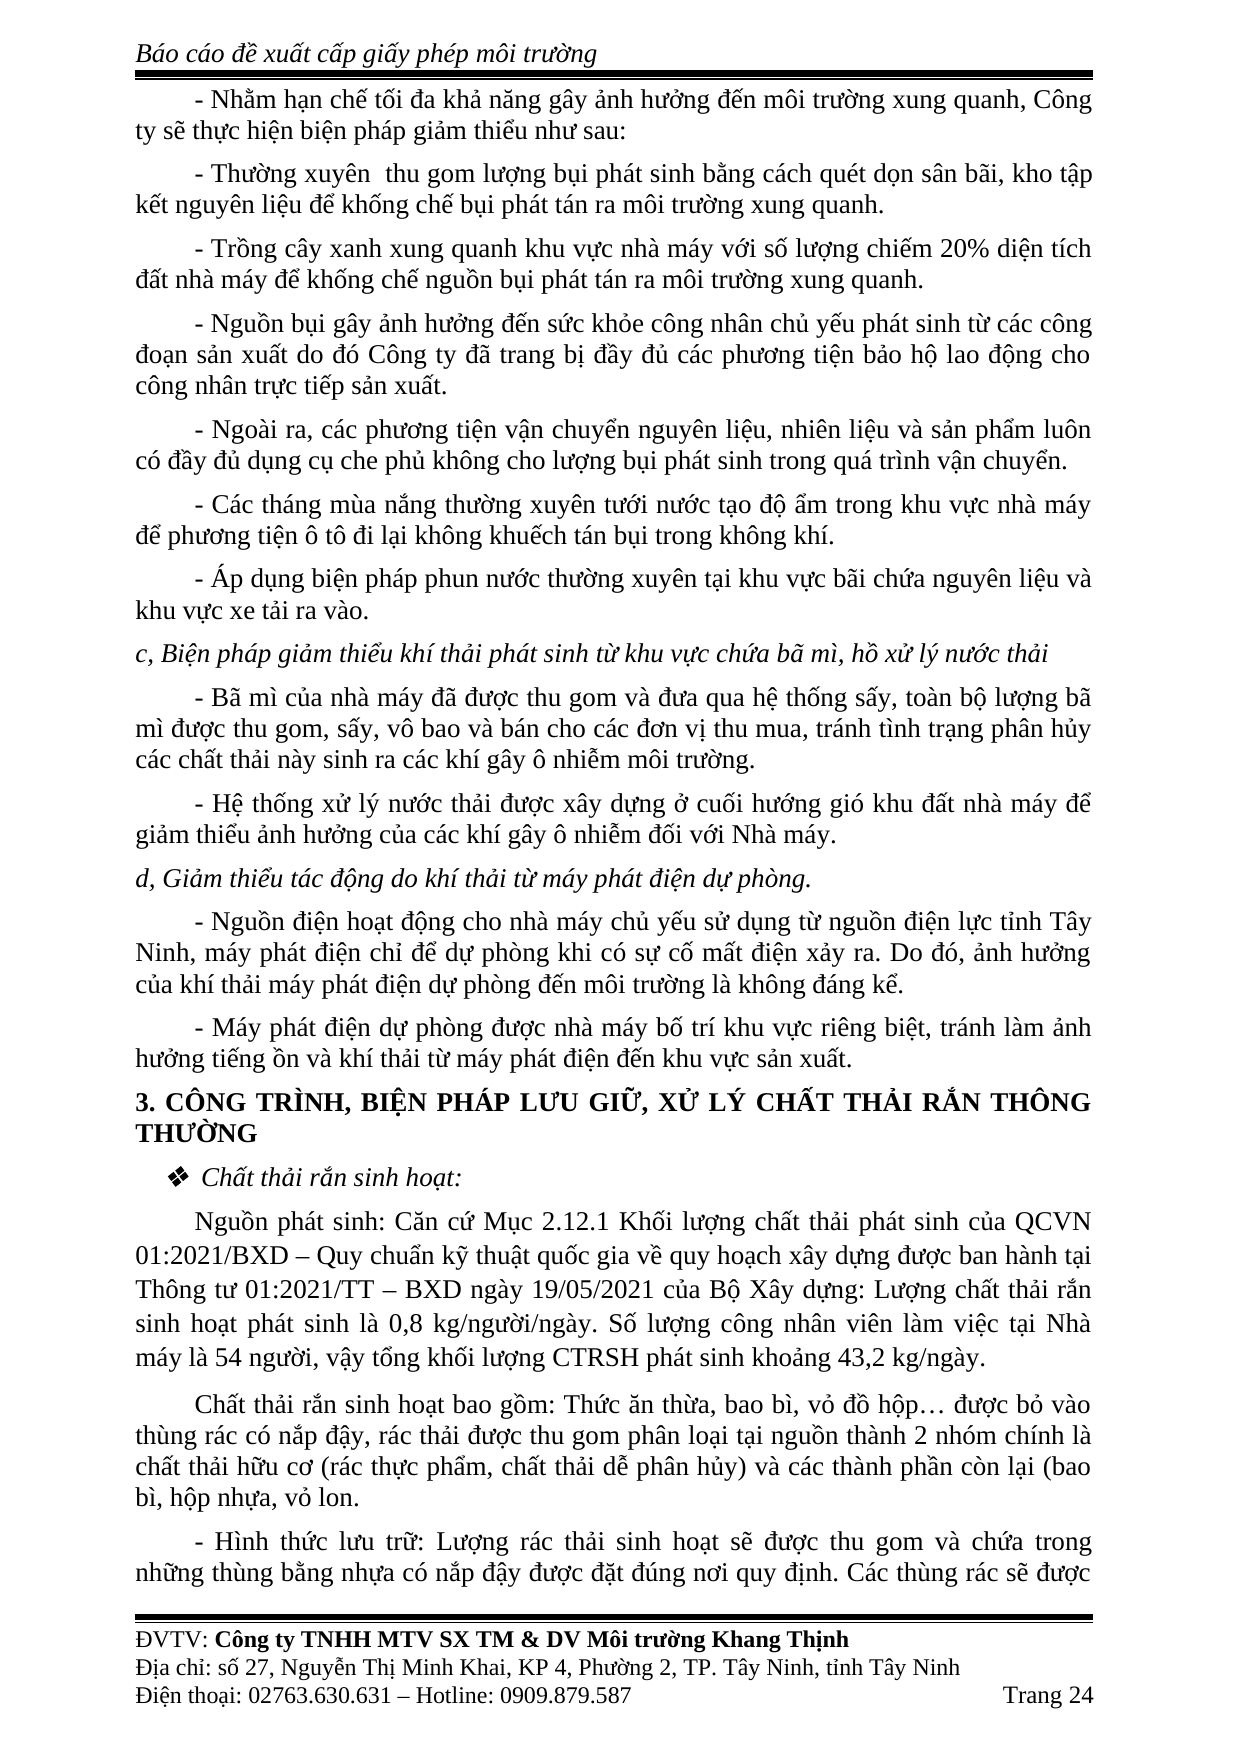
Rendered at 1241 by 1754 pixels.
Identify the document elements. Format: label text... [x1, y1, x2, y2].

text - Trồng cây xanh xung quanh khu vực nhà máy với số lượng chiếm 20% diện tích đất nhà máy để khống chế nguồn bụi phát tán ra môi trường xung quanh. [135, 232, 1093, 294]
text - Nhằm hạn chế tối đa khả năng gây ảnh hưởng đến môi trường xung quanh, Công ty sẽ thực hiện biện pháp giảm thiểu như sau: [135, 83, 1093, 145]
text - Hệ thống xử lý nước thải được xây dựng ở cuối hướng gió khu đất nhà máy để giảm thiểu ảnh hưởng của các khí gây ô nhiễm đối với Nhà máy. [135, 787, 1093, 849]
text - Nguồn bụi gây ảnh hưởng đến sức khỏe công nhân chủ yếu phát sinh từ các công đoạn sản xuất do đó Công ty đã trang bị đầy đủ các phương tiện bảo hộ lao động cho công nhân trực tiếp sản xuất. [135, 307, 1093, 401]
text 3. CÔNG TRÌNH, BIỆN PHÁP LƯU GIỮ, XỬ LÝ CHẤT THẢI RẮN THÔNG THƯỜNG [135, 1086, 1093, 1148]
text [135, 1525, 1093, 1587]
text - Nguồn điện hoạt động cho nhà máy chủ yếu sử dụng từ nguồn điện lực tỉnh Tây Ninh, máy phát điện chỉ để dự phòng khi có sự cố mất điện xảy ra. Do đó, ảnh hưởng của khí thải máy phát điện dự phòng đến môi trường là không đáng kể. [135, 905, 1093, 999]
text d, Giảm thiểu tác động do khí thải từ máy phát điện dự phòng. [135, 862, 1093, 893]
list Chất thải rắn sinh hoạt: [163, 1161, 1093, 1192]
text Chất thải rắn sinh hoạt bao gồm: Thức ăn thừa, bao bì, vỏ đồ hộp… được bỏ vào thùng rác có nắp đậy, rác thải được thu gom phân loại tại nguồn thành 2 nhóm chính là chất thải hữu cơ (rác thực phẩm, chất thải dễ phân hủy) và các thành phần còn lại (bao bì, hộp nhựa, vỏ lon. [135, 1388, 1093, 1513]
text c, Biện pháp giảm thiểu khí thải phát sinh từ khu vực chứa bã mì, hồ xử lý nước thải [135, 637, 1093, 668]
text Nguồn phát sinh: Căn cứ Mục 2.12.1 Khối lượng chất thải phát sinh của QCVN 01:2021/BXD – Quy chuẩn kỹ thuật quốc gia về quy hoạch xây dựng được ban hành tại Thông tư 01:2021/TT – BXD ngày 19/05/2021 của Bộ Xây dựng: Lượng chất thải rắn sinh hoạt phát sinh là 0,8 kg/người/ngày. Số lượng công nhân viên làm việc tại Nhà máy là 54 người, vậy tổng khối lượng CTRSH phát sinh khoảng 43,2 kg/ngày. [135, 1205, 1093, 1372]
text - Thường xuyên thu gom lượng bụi phát sinh bằng cách quét dọn sân bãi, kho tập kết nguyên liệu để khống chế bụi phát tán ra môi trường xung quanh. [135, 157, 1093, 220]
text - Áp dụng biện pháp phun nước thường xuyên tại khu vực bãi chứa nguyên liệu và khu vực xe tải ra vào. [135, 563, 1093, 625]
text - Máy phát điện dự phòng được nhà máy bố trí khu vực riêng biệt, tránh làm ảnh hưởng tiếng ồn và khí thải từ máy phát điện đến khu vực sản xuất. [135, 1011, 1093, 1074]
text - Bã mì của nhà máy đã được thu gom và đưa qua hệ thống sấy, toàn bộ lượng bã mì được thu gom, sấy, vô bao và bán cho các đơn vị thu mua, tránh tình trạng phân hủy các chất thải này sinh ra các khí gây ô nhiễm môi trường. [135, 681, 1093, 774]
text - Ngoài ra, các phương tiện vận chuyển nguyên liệu, nhiên liệu và sản phẩm luôn có đầy đủ dụng cụ che phủ không cho lượng bụi phát sinh trong quá trình vận chuyển. [135, 413, 1093, 475]
text - Các tháng mùa nắng thường xuyên tưới nước tạo độ ẩm trong khu vực nhà máy để phương tiện ô tô đi lại không khuếch tán bụi trong không khí. [135, 488, 1093, 550]
